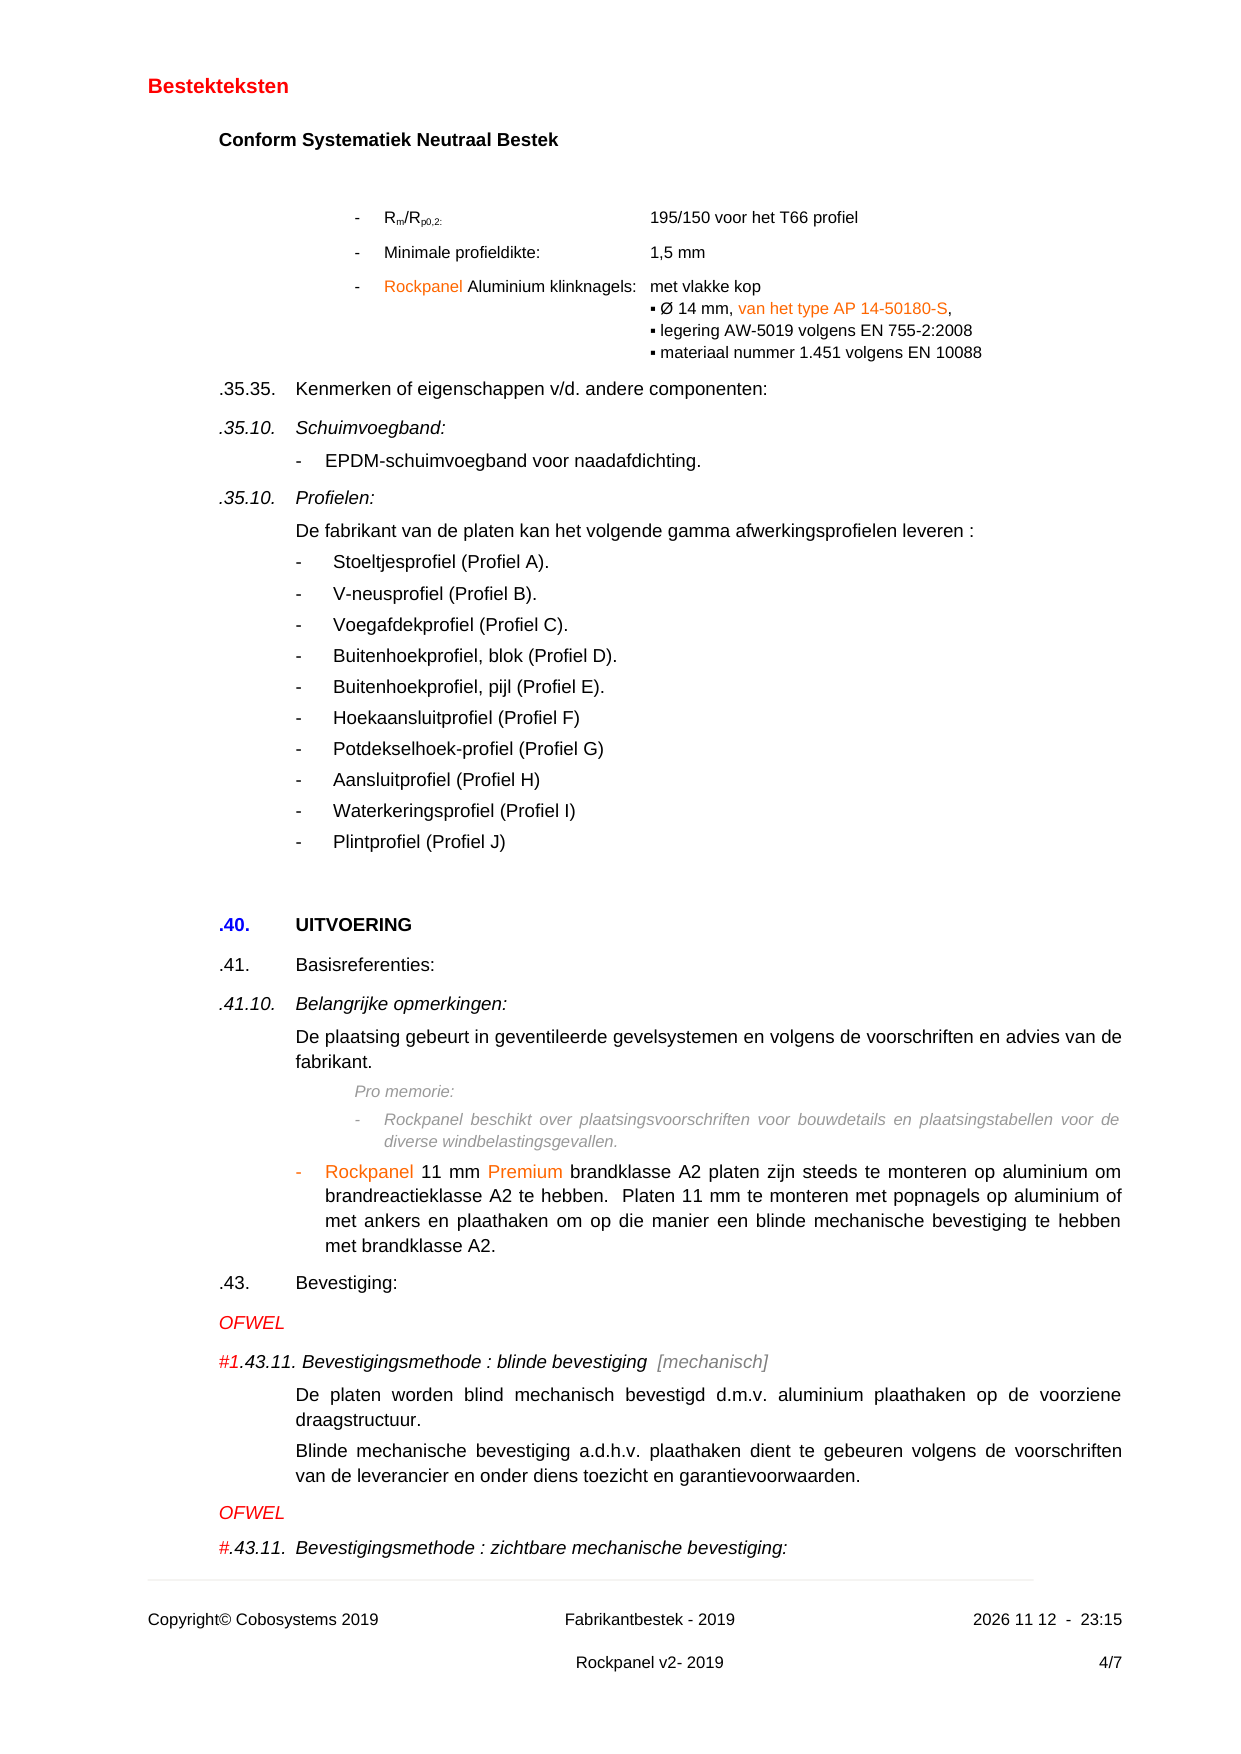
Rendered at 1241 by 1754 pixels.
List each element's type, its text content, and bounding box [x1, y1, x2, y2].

subtitle #1.43.11. Bevestigingsmethode : blinde bevestiging [mechanisch] [218, 1351, 1122, 1372]
text De plaatsing gebeurt in geventileerde gevelsystemen en volgens de voorschriften en advies van de fabrikant. [295, 1026, 1122, 1072]
subtitle OFWEL [218, 1311, 1122, 1333]
text - Minimale profieldikte: 1,5 mm [354, 242, 1122, 262]
subtitle #.43.11. Bevestigingsmethode : zichtbare mechanische bevestiging: [218, 1537, 1122, 1559]
subtitle .41. Basisreferenties: [218, 954, 1122, 975]
subtitle OFWEL [218, 1502, 1122, 1523]
list Voegafdekprofiel (Profiel C). [295, 613, 1122, 635]
subtitle .35.10. Schuimvoegband: [218, 417, 1122, 438]
list Potdekselhoek-profiel (Profiel G) [295, 737, 1122, 759]
subtitle .40. UITVOERING [218, 914, 1122, 936]
list Plintprofiel (Profiel J) [295, 831, 1122, 852]
text Pro memorie: [354, 1082, 1122, 1101]
list Aansluitprofiel (Profiel H) [295, 768, 1122, 790]
list Stoeltjesprofiel (Profiel A). [295, 551, 1122, 573]
text De platen worden blind mechanisch bevestigd d.m.v. aluminium plaathaken op de voorziene draagstructuur. [295, 1384, 1122, 1430]
text - Rockpanel 11 mm Premium brandklasse A2 platen zijn steeds te monteren op aluminium om brandreactieklasse A2 te hebben. Platen 11 mm te monteren met popnagels op aluminium of met ankers en plaathaken om op die manier een blinde mechanische bevestiging te hebben met brandklasse A2. [295, 1160, 1122, 1256]
text - Rm/Rp0,2: 195/150 voor het T66 profiel [354, 208, 1122, 227]
subtitle .35.35. Kenmerken of eigenschappen v/d. andere componenten: [218, 377, 1122, 399]
list Waterkeringsprofiel (Profiel I) [295, 799, 1122, 821]
list Hoekaansluitprofiel (Profiel F) [295, 706, 1122, 728]
list V-neusprofiel (Profiel B). [295, 582, 1122, 604]
list EPDM-schuimvoegband voor naadafdichting. [295, 450, 1122, 471]
subtitle .35.10. Profielen: [218, 487, 1122, 509]
text Blinde mechanische bevestiging a.d.h.v. plaathaken dient te gebeuren volgens de voorschriften van de leverancier en onder diens toezicht en garantievoorwaarden. [295, 1440, 1122, 1486]
list Buitenhoekprofiel, blok (Profiel D). [295, 644, 1122, 666]
text - Rockpanel Aluminium klinknagels: met vlakke kop ▪ Ø 14 mm, van het type AP 14-50180-S, ▪ legering AW-5019 volgens EN 755-2:2008 ▪ materiaal nummer 1.451 volgens EN 10088 [354, 277, 1122, 362]
subtitle .43. Bevestiging: [218, 1272, 1122, 1294]
text De fabrikant van de platen kan het volgende gamma afwerkingsprofielen leveren : [295, 520, 1122, 542]
text - Rockpanel beschikt over plaatsingsvoorschriften voor bouwdetails en plaatsingstabellen voor de diverse windbelastingsgevallen. [354, 1110, 1122, 1151]
list Buitenhoekprofiel, pijl (Profiel E). [295, 675, 1122, 697]
subtitle .41.10. Belangrijke opmerkingen: [218, 993, 1122, 1014]
